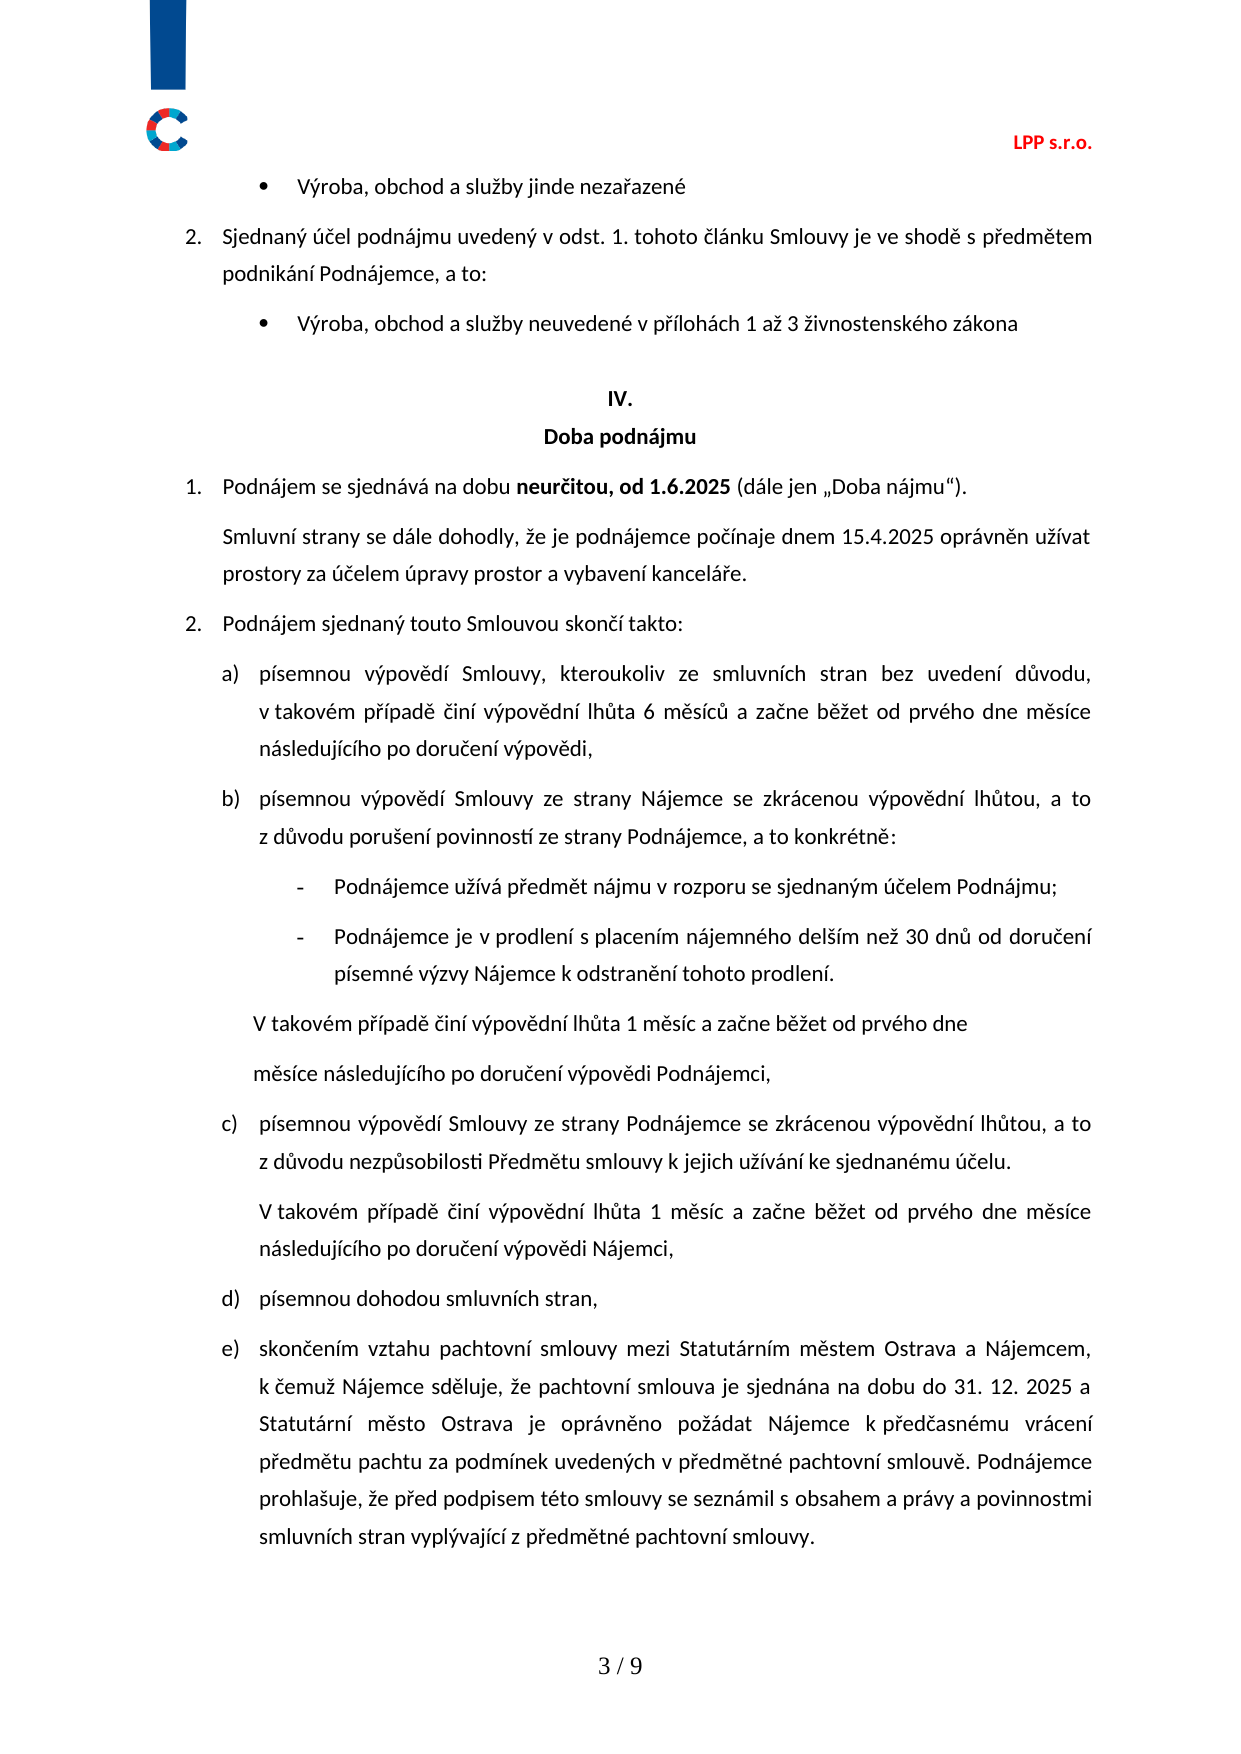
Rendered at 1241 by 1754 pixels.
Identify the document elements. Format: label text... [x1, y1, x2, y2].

list Výroba, obchod a služby neuvedené v přílohách 1 až 3 živnostenského zákona [259, 300, 1093, 338]
list Podnájem sjednaný touto Smlouvou skončí takto: [185, 600, 1093, 638]
list skončením vztahu pachtovní smlouvy mezi Statutárním městem Ostrava a Nájemcem, k čemuž Nájemce sděluje, že pachtovní smlouva je sjednána na dobu do 31. 12. 2025 a Statutární město Ostrava je oprávněno požádat Nájemce k předčasnému vrácení předmětu pachtu za podmínek uvedených v předmětné pachtovní smlouvě. Podnájemce prohlašuje, že před podpisem této smlouvy se seznámil s obsahem a právy a povinnostmi smluvních stran vyplývající z předmětné pachtovní smlouvy. [221, 1325, 1093, 1550]
list V takovém případě činí výpovědní lhůta 1 měsíc a začne běžet od prvého dne měsíce následujícího po doručení výpovědi Nájemci, [259, 1188, 1093, 1263]
text měsíce následujícího po doručení výpovědi Podnájemci, [222, 1050, 1093, 1088]
text Doba podnájmu [148, 413, 1093, 450]
list Podnájemce užívá předmět nájmu v rozporu se sjednaným účelem Podnájmu; [296, 863, 1093, 900]
list písemnou výpovědí Smlouvy, kteroukoliv ze smluvních stran bez uvedení důvodu, v takovém případě činí výpovědní lhůta 6 měsíců a začne běžet od prvého dne měsíce následujícího po doručení výpovědi, [221, 650, 1093, 763]
list písemnou výpovědí Smlouvy ze strany Podnájemce se zkrácenou výpovědní lhůtou, a to z důvodu nezpůsobilosti Předmětu smlouvy k jejich užívání ke sjednanému účelu. [221, 1100, 1093, 1175]
list Podnájemce je v prodlení s placením nájemného delším než 30 dnů od doručení písemné výzvy Nájemce k odstranění tohoto prodlení. [296, 913, 1093, 988]
text IV. [148, 375, 1093, 413]
text Smluvní strany se dále dohodly, že je podnájemce počínaje dnem 15.4.2025 oprávněn užívat prostory za účelem úpravy prostor a vybavení kanceláře. [222, 513, 1093, 588]
list písemnou dohodou smluvních stran, [221, 1275, 1093, 1313]
list písemnou výpovědí Smlouvy ze strany Nájemce se zkrácenou výpovědní lhůtou, a to z důvodu porušení povinností ze strany Podnájemce, a to konkrétně: [221, 775, 1093, 850]
text V takovém případě činí výpovědní lhůta 1 měsíc a začne běžet od prvého dne [222, 1000, 1093, 1038]
list Sjednaný účel podnájmu uvedený v odst. 1. tohoto článku Smlouvy je ve shodě s předmětem podnikání Podnájemce, a to: [185, 213, 1093, 288]
list Podnájem se sjednává na dobu neurčitou, od 1.6.2025 (dále jen „Doba nájmu“). [185, 463, 1093, 500]
list Výroba, obchod a služby jinde nezařazené [259, 163, 1093, 200]
